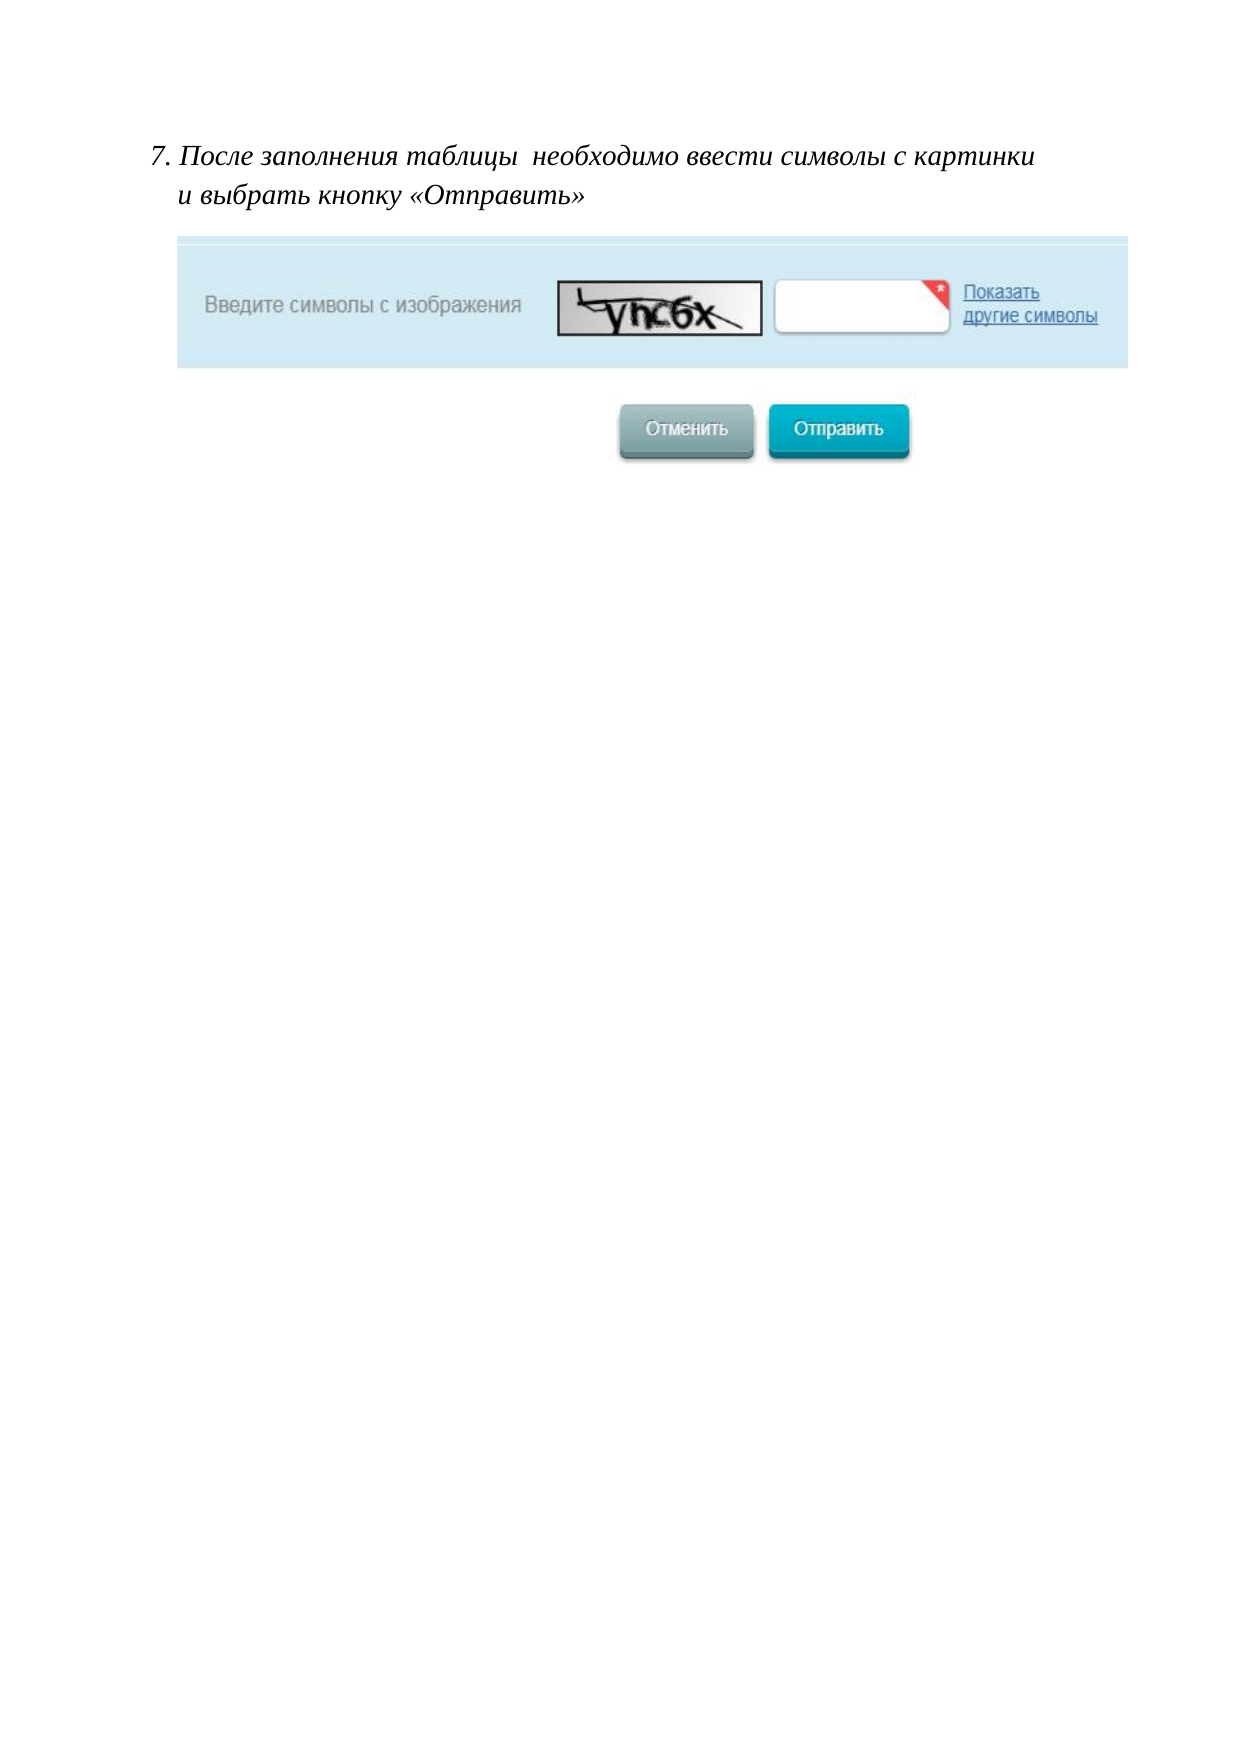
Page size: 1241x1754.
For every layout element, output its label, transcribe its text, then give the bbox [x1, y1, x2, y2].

text 7. После заполнения таблицы необходимо ввести символы с картинки [150, 138, 1152, 172]
picture [177, 236, 1129, 477]
list выбрать кнопку «Отправить» [177, 177, 1152, 210]
